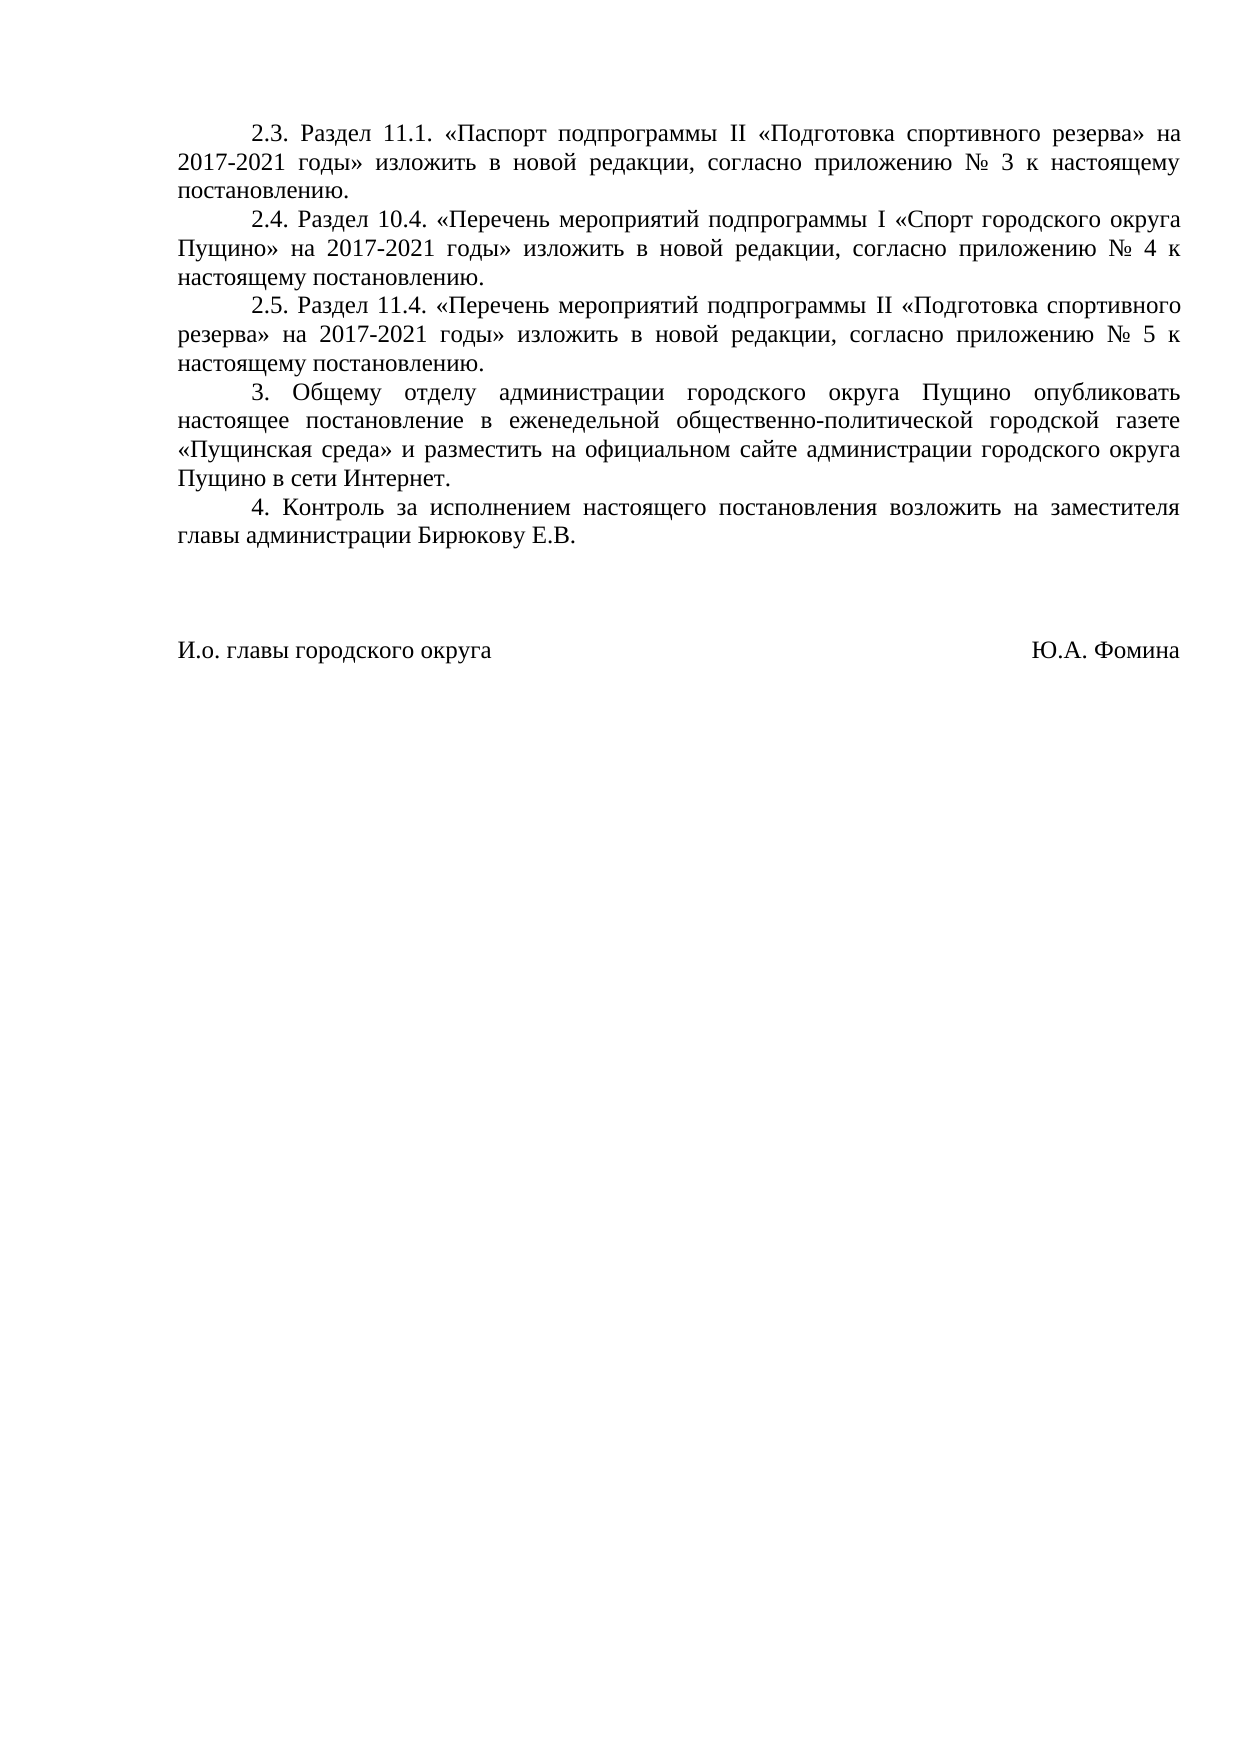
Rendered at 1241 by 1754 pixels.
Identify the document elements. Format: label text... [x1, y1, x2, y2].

text 2.3. Раздел 11.1. «Паспорт подпрограммы II «Подготовка спортивного резерва» на 2017-2021 годы» изложить в новой редакции, согласно приложению № 3 к настоящему постановлению. [177, 118, 1181, 204]
text 2.4. Раздел 10.4. «Перечень мероприятий подпрограммы I «Спорт городского округа Пущино» на 2017-2021 годы» изложить в новой редакции, согласно приложению № 4 к настоящему постановлению. [177, 204, 1181, 291]
list 4. Контроль за исполнением настоящего постановления возложить на заместителя главы администрации Бирюкову Е.В. [177, 492, 1181, 549]
list 3. Общему отделу администрации городского округа Пущино опубликовать настоящее постановление в еженедельной общественно-политической городской газете «Пущинская среда» и разместить на официальном сайте администрации городского округа Пущино в сети Интернет. [177, 377, 1181, 492]
text И.о. главы городского округа Ю.А. Фомина [177, 636, 1181, 664]
text 2.5. Раздел 11.4. «Перечень мероприятий подпрограммы II «Подготовка спортивного резерва» на 2017-2021 годы» изложить в новой редакции, согласно приложению № 5 к настоящему постановлению. [177, 291, 1181, 377]
